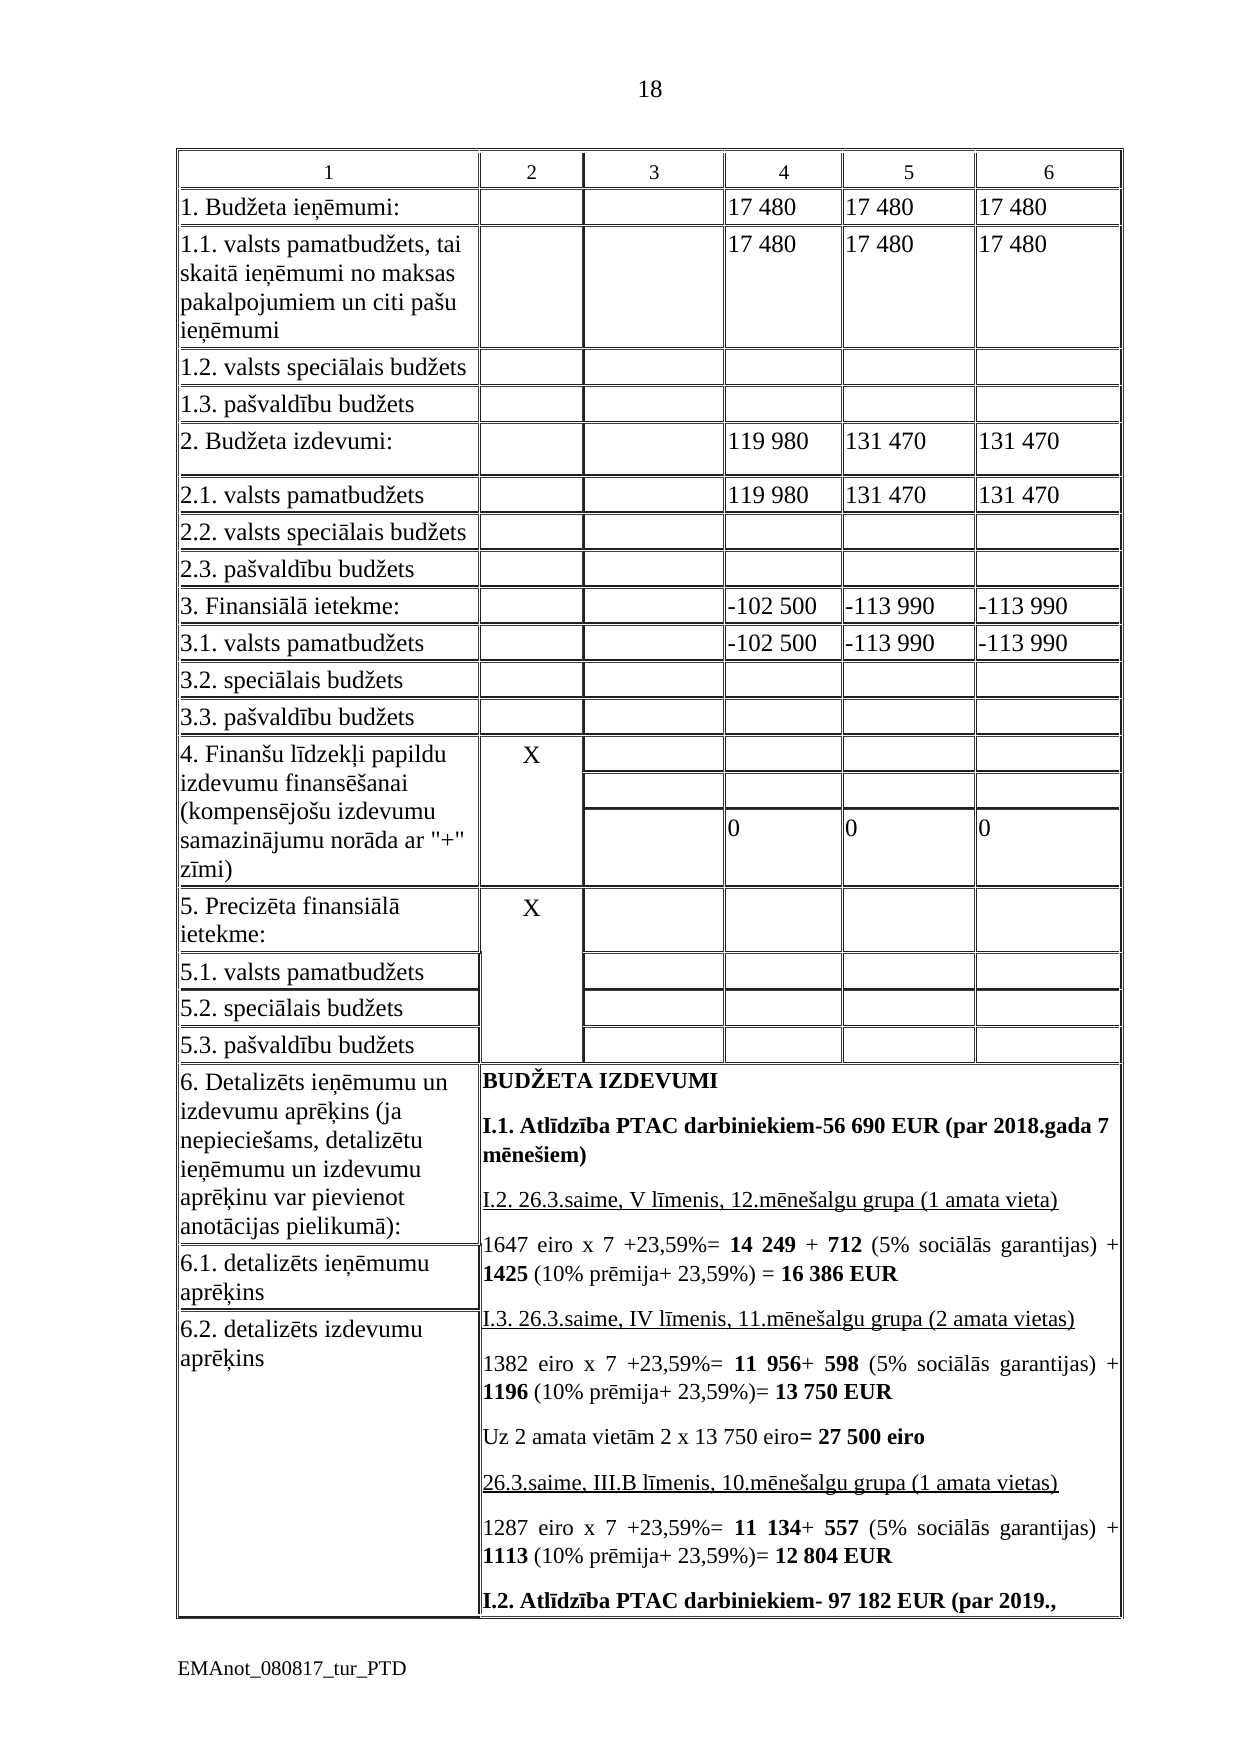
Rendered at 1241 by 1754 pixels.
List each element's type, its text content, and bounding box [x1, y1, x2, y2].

table_cell [726, 889, 841, 951]
table_cell 3.1. valsts pamatbudžets [179, 622, 478, 659]
table_cell [976, 951, 1122, 988]
table_cell 131 470 [977, 474, 1121, 511]
table_cell -102 500 [726, 626, 841, 659]
table_cell [844, 1028, 974, 1062]
table_cell 17 480 [977, 186, 1121, 223]
table_cell [726, 663, 841, 696]
table_cell 1.1. valsts pamatbudžets, tai skaitā ieņēmumi no maksas pakalpojumiem un citi pašu ieņēmumi [179, 224, 478, 347]
table_cell [977, 548, 1121, 585]
table_cell [481, 589, 582, 622]
table_cell [585, 889, 723, 951]
table_cell 119 980 [726, 424, 841, 474]
table_cell X [481, 737, 582, 885]
table_cell [844, 954, 974, 988]
table_cell X [481, 889, 582, 1062]
table_cell 5. Precizēta finansiālā ietekme: [179, 885, 478, 951]
table_cell -113 990 [844, 626, 974, 659]
table_cell 5.3. pašvaldību budžets [177, 1025, 480, 1062]
table_cell 2 [480, 151, 583, 186]
table_cell 3.3. pašvaldību budžets [179, 696, 478, 733]
table_cell 6.1. detalizēts ieņēmumu aprēķins [179, 1243, 480, 1308]
table_cell [726, 1028, 841, 1062]
table_cell 3 [583, 151, 725, 186]
table_cell [844, 515, 974, 548]
table_cell 17 480 [844, 227, 974, 347]
table_cell [585, 626, 723, 659]
table_cell [844, 700, 974, 733]
table_cell [481, 227, 582, 347]
table_cell [976, 384, 1122, 421]
table_cell [844, 737, 974, 770]
table_cell [585, 552, 723, 585]
table_cell [844, 350, 974, 384]
table_cell [844, 991, 974, 1025]
table_cell [585, 810, 723, 885]
table_cell 17 480 [726, 227, 841, 347]
table_cell [585, 737, 723, 770]
table_cell [585, 954, 723, 988]
table_cell [977, 733, 1121, 770]
table_cell [585, 478, 723, 511]
table_cell [585, 1028, 723, 1062]
table_cell [585, 350, 723, 384]
table_cell [585, 589, 723, 622]
table_cell [585, 991, 723, 1025]
table_cell 0 [977, 807, 1120, 885]
table_cell [481, 626, 582, 659]
table_cell 2. Budžeta izdevumi: [177, 421, 480, 474]
table_cell [481, 478, 582, 511]
table_cell 5 [843, 151, 976, 186]
table_cell [844, 663, 974, 696]
table_cell 2.1. valsts pamatbudžets [179, 474, 478, 511]
table_cell BUDŽETA IZDEVUMI I.1. Atlīdzība PTAC darbiniekiem-56 690 EUR (par 2018.gada 7 mēnešiem) I.2. 26.3.saime, V līmenis, 12.mēnešalgu grupa (1 amata vieta) 1647 eiro x 7 +23,59%= 14 249 + 712 (5% sociālās garantijas) + 1425 (10% prēmija+ 23,59%) = 16 386 EUR I.3. 26.3.saime, IV līmenis, 11.mēnešalgu grupa (2 amata vietas) 1382 eiro x 7 +23,59%= 11 956+ 598 (5% sociālās garantijas) + 1196 (10% prēmija+ 23,59%)= 13 750 EUR Uz 2 amata vietām 2 x 13 750 eiro= 27 500 eiro 26.3.saime, III.B līmenis, 10.mēnešalgu grupa (1 amata vietas) 1287 eiro x 7 +23,59%= 11 134+ 557 (5% sociālās garantijas) + 1113 (10% prēmija+ 23,59%)= 12 804 EUR I.2. Atlīdzība PTAC darbiniekiem- 97 182 EUR (par 2019., 2020.un turpmākajiem gadiem) I.2. 26.3.saime, V līmenis, 12.mēnešalgu grupa (1 amata vieta) 1647 eiro x 12 +23,59%= 24 426 + 1221 (5% sociālās garantijas) + 2443 (10% prēmija+ 23,59%) = 28 090 EUR I.3. 26.3.saime, IV līmenis, 11.mēnešalgu grupa (2 amata vietas) 1382 eiro x 12 +23,59%= 20 496+ 1025 (5% sociālās garantijas) + 2050 (10% prēmija+ 23,59%)= 23 571 EUR Uz 2 amata vietām 2 x 23 571 eiro= 47 142 EUR 26.3.saime, III.B līmenis, 10.mēnešalgu grupa (1 amata vietas) 1287 eiro x 12 +23,59%= 19 087+ 954 (5% sociālās garantijas) + 1909 (10% prēmija+ 23,59%)= 21 950 EUR II. 1. Preču un pakalpojumu apmaksa PTAC darbiniekiem – 49 860 EUR (2018.g.). 2019.gadam un turpmākajiem gadiem- 33 360 EUR: - telpu noma 2018.g. (60 m² x 10 EUR) x 7 mēn. = 4 200 EUR - telpu noma 2019.g.un turpmākajiem gadiem (60 m² x 10 EUR) x 12 mēn. = 7 200 EUR; - telekomunikāciju pakalpojumi, internets, u.c. 2018.g. (25 eiro x 7 mēn.) x 4 cilv. = 700 EUR; - telekomunikāciju pakalpojumi, internets, u.c. 2019.g. un turpmākajiem gadiem (25 eiro x 12 mēn.) x 4 cilv. = 1 200 EUR; - pasta pakalpojumi 50 EUR x 4 cilv. = 200 EUR; - darbinieku apmācība 550 EUR x 4 cilv. = 2 200 EUR; - komandējumi un darba braucieni= 2 560 EUR, tai skaitā: - Latvija 4 reizes gadā x 140 EUR = 140 EUR x 4 cilv. = 560 EUR; - Ārvalstis 2 reizes gadā 2 cilv. (apmācības, semināri kvalifikācijas celšanai, lietu virzība, pieredzes apmaiņa): 1000 EUR (dienas nauda - 3 dienas x 60 EUR = 180 EUR; viesnīca - 2 naktis x160 EUR= 320 EUR; transports - 500 EUR) x 2 cilv.= 2000 EUR - Informācijas sistēmas izstrāde/ datu bāzes pilnveidošana – 40 000 EUR; 2019.gadā un turpmākajos gados -20 000 EUR IT sistēmas uzturēšanas licenču gada maksas un uzturēšanas izdevumu, atjauninājumu uzstādīšanas gada izmaksas. II.2. Materiālais nodrošinājums PTAC darbiniekiem – 1 380 EUR (2018.g.). 2019.gadam un turpmākajiem gadiem- 928 EUR. - biroja tehnikas uzturēšana – kopētāju kasetes, lāzerprinteru kasetes u.c. uz 1 darbinieku – 100 EUR, 100 x 4 = 400 EUR - kancelejas piederumi 2018.g. – (11,00 EUR x 7 mēn.) x 4 cilv. = 308 EUR; - kancelejas piederumi 2019.g.un turpmākajiem gadiem – (11,00 EUR x 12 mēn.) x 4 cilv. = 528 EUR; - 4 darba krēsli 4 x145 EUR = 580 EUR - drēbju pakaramais = 92 EUR. III. Kapitālās izmaksas PTAC – 12 050 EUR (vienreizējas izmaksas 2018.g.): - 4 datori, monitori, u.c. x 1700 EUR = 6 800 EUR; - 1 krāsainais tīkla printeris = 750 EUR; - 4 darba galdi x 800 eiro = 3 200 EUR; - 2 dokumentu skapji = 2 x 500 EUR = 1000 EUR - zems dokumentu skapis = 300 EUR x 1 = 300 EUR BUDŽETA IEŅĒMUMI NO LICENCĒM 437 licences gadā x 40 EUR = 17 480 EUR gadā. Licenču maksa tiks ieskaitīta valsts budžetā. Ja palielinās tūrisma pakalpojumu sniedzēju klāsts, kas vēlas saņemt licenci (atbilstoši iepriekš minētajam, tie ir potenciāli papildus 300 komersanti), tad ieņēmumi gadā var sasniegt 29 480 EUR. [480, 1062, 1122, 1616]
table_cell [481, 515, 582, 548]
table_cell 131 470 [844, 478, 974, 511]
table_cell -113 990 [977, 622, 1121, 659]
table_cell [976, 1025, 1122, 1062]
table_cell 1.3. pašvaldību budžets [177, 384, 480, 421]
table_cell 119 980 [726, 478, 841, 511]
table_cell [977, 659, 1121, 696]
table_cell [844, 889, 974, 951]
table_cell [585, 190, 723, 223]
table_cell [481, 190, 582, 223]
table_cell -102 500 [726, 589, 841, 622]
table_cell [481, 700, 582, 733]
table_cell [481, 350, 582, 384]
table_cell 2.2. valsts speciālais budžets [179, 511, 478, 548]
table_cell 3. Finansiālā ietekme: [179, 585, 478, 622]
table_cell [726, 515, 841, 548]
table_cell 1.2. valsts speciālais budžets [177, 347, 480, 384]
table_cell [844, 387, 974, 421]
table_cell 131 470 [844, 424, 974, 474]
table_cell 1. Budžeta ieņēmumi: [179, 186, 478, 223]
table_cell [976, 347, 1122, 384]
table_cell 4 [725, 151, 842, 186]
table_cell [726, 387, 841, 421]
table_cell 5.1. valsts pamatbudžets [177, 951, 480, 988]
table_cell [726, 991, 841, 1025]
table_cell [179, 1308, 480, 1616]
table_cell 2.3. pašvaldību budžets [179, 548, 478, 585]
table_cell 5.2. speciālais budžets [177, 988, 478, 1025]
table_cell [585, 387, 723, 421]
table_cell [585, 515, 723, 548]
table_cell 6. Detalizēts ieņēmumu un izdevumu aprēķins (ja nepieciešams, detalizētu ieņēmumu un izdevumu aprēķinu var pievienot anotācijas pielikumā): [177, 1062, 480, 1242]
table_cell [726, 700, 841, 733]
table_cell 17 480 [844, 190, 974, 223]
table_cell [726, 350, 841, 384]
table_cell 131 470 [976, 421, 1122, 474]
table_cell [481, 424, 582, 474]
table_cell [977, 511, 1121, 548]
table_cell -113 990 [844, 589, 974, 622]
table_cell [977, 988, 1122, 1025]
table_cell 4. Finanšu līdzekļi papildu izdevumu finansēšanai (kompensējošu izdevumu samazinājumu norāda ar "+" zīmi) [179, 733, 478, 885]
table_cell [977, 696, 1121, 733]
table_cell 17 480 [726, 190, 841, 223]
table_cell [726, 954, 841, 988]
table_cell [977, 770, 1121, 807]
table_cell [977, 885, 1121, 951]
table_cell [726, 552, 841, 585]
table_cell -113 990 [977, 585, 1121, 622]
table_cell 6 [976, 151, 1120, 186]
table_cell [481, 552, 582, 585]
table_cell [726, 737, 841, 770]
table_cell [481, 663, 582, 696]
table_cell 17 480 [977, 224, 1121, 347]
table_cell [844, 774, 974, 807]
table_cell [585, 227, 723, 347]
table_cell 0 [726, 810, 841, 885]
table_cell [585, 424, 723, 474]
table_cell [481, 387, 582, 421]
table_cell [726, 774, 841, 807]
table_cell [844, 552, 974, 585]
table_cell [585, 663, 723, 696]
table_cell [585, 700, 723, 733]
table_cell 3.2. speciālais budžets [179, 659, 478, 696]
table_cell 0 [844, 810, 974, 885]
table_cell 1 [179, 151, 480, 186]
table_cell [585, 774, 723, 807]
